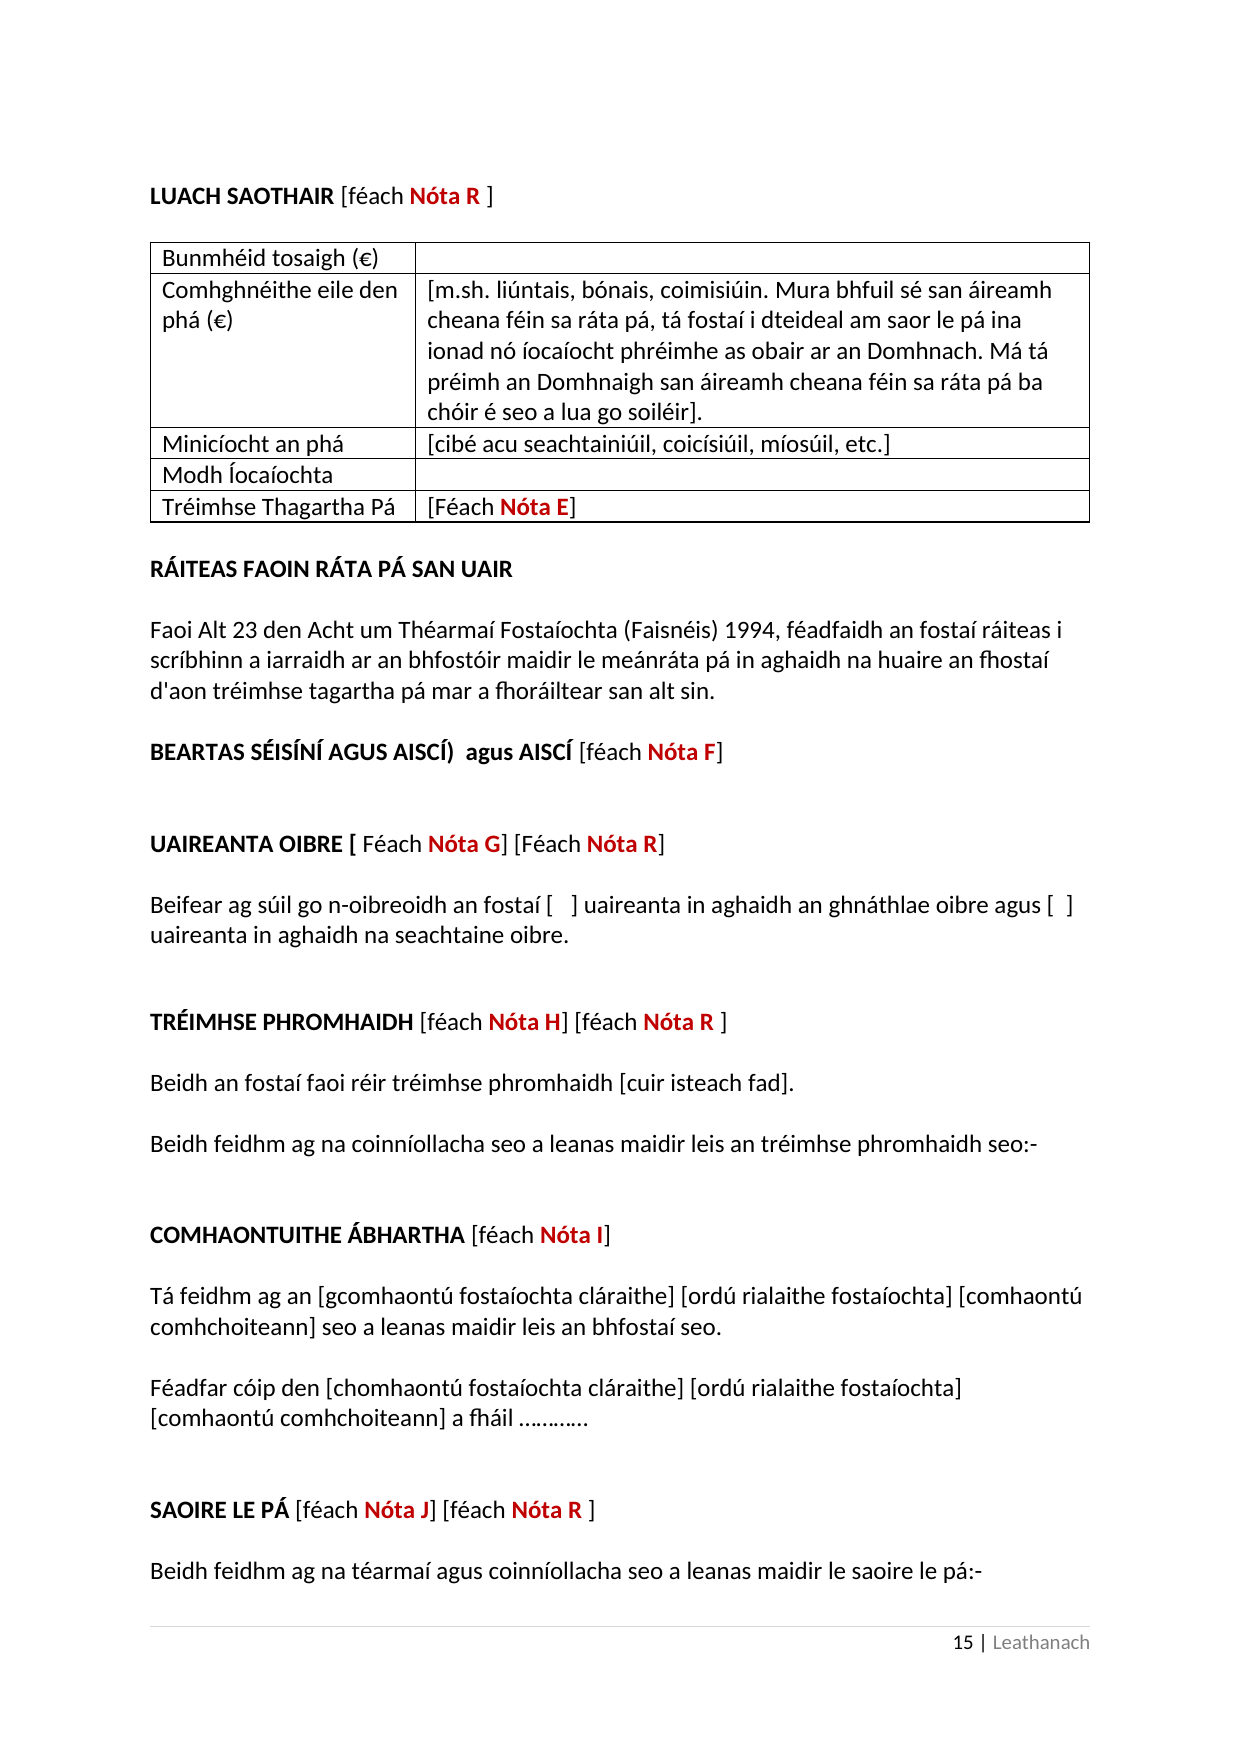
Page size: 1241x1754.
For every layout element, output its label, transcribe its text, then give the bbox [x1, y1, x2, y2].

text Féadfar cóip den [chomhaontú fostaíochta cláraithe] [ordú rialaithe fostaíochta] [comhaontú comhchoiteann] a fháil ………… [150, 1372, 1090, 1433]
text Beidh feidhm ag na coinníollacha seo a leanas maidir leis an tréimhse phromhaidh seo:- [150, 1128, 1090, 1158]
table_cell Minicíocht an phá [151, 428, 415, 458]
text Beifear ag súil go n-oibreoidh an fostaí [ ] uaireanta in aghaidh an ghnáthlae oibre agus [ ] uaireanta in aghaidh na seachtaine oibre. [150, 889, 1090, 950]
table_cell Modh Íocaíochta [151, 459, 415, 490]
text UAIREANTA OIBRE [ Féach Nóta G] [Féach Nóta R] [150, 828, 1090, 858]
table_header [416, 243, 1089, 273]
table_cell [416, 459, 1089, 490]
text RÁITEAS FAOIN RÁTA PÁ SAN UAIR [150, 553, 1090, 583]
text Faoi Alt 23 den Acht um Théarmaí Fostaíochta (Faisnéis) 1994, féadfaidh an fostaí ráiteas i scríbhinn a iarraidh ar an bhfostóir maidir le meánráta pá in aghaidh na huaire an fhostaí d'aon tréimhse tagartha pá mar a fhoráiltear san alt sin. [150, 614, 1090, 706]
table_cell [cibé acu seachtainiúil, coicísiúil, míosúil, etc.] [416, 428, 1089, 458]
table_cell [Féach Nóta E] [416, 491, 1089, 521]
text LUACH SAOTHAIR [féach Nóta R ] [150, 181, 1090, 211]
text TRÉIMHSE PHROMHAIDH [féach Nóta H] [féach Nóta R ] [150, 1006, 1090, 1036]
text Beidh an fostaí faoi réir tréimhse phromhaidh [cuir isteach fad]. [150, 1067, 1090, 1097]
text COMHAONTUITHE ÁBHARTHA [féach Nóta I] [150, 1219, 1090, 1250]
table_cell Comhghnéithe eile den phá (€) [151, 274, 415, 427]
table_header Bunmhéid tosaigh (€) [151, 243, 415, 273]
text SAOIRE LE PÁ [féach Nóta J] [féach Nóta R ] [150, 1494, 1090, 1524]
text Tá feidhm ag an [gcomhaontú fostaíochta cláraithe] [ordú rialaithe fostaíochta] [comhaontú comhchoiteann] seo a leanas maidir leis an bhfostaí seo. [150, 1280, 1090, 1341]
text BEARTAS SÉISÍNÍ AGUS AISCÍ) agus AISCÍ [féach Nóta F] [150, 736, 1090, 767]
text Beidh feidhm ag na téarmaí agus coinníollacha seo a leanas maidir le saoire le pá:- [150, 1555, 1090, 1586]
table_cell [m.sh. liúntais, bónais, coimisiúin. Mura bhfuil sé san áireamh cheana féin sa ráta pá, tá fostaí i dteideal am saor le pá ina ionad nó íocaíocht phréimhe as obair ar an Domhnach. Má tá préimh an Domhnaigh san áireamh cheana féin sa ráta pá ba chóir é seo a lua go soiléir]. [416, 274, 1089, 427]
table_cell Tréimhse Thagartha Pá [151, 491, 415, 521]
